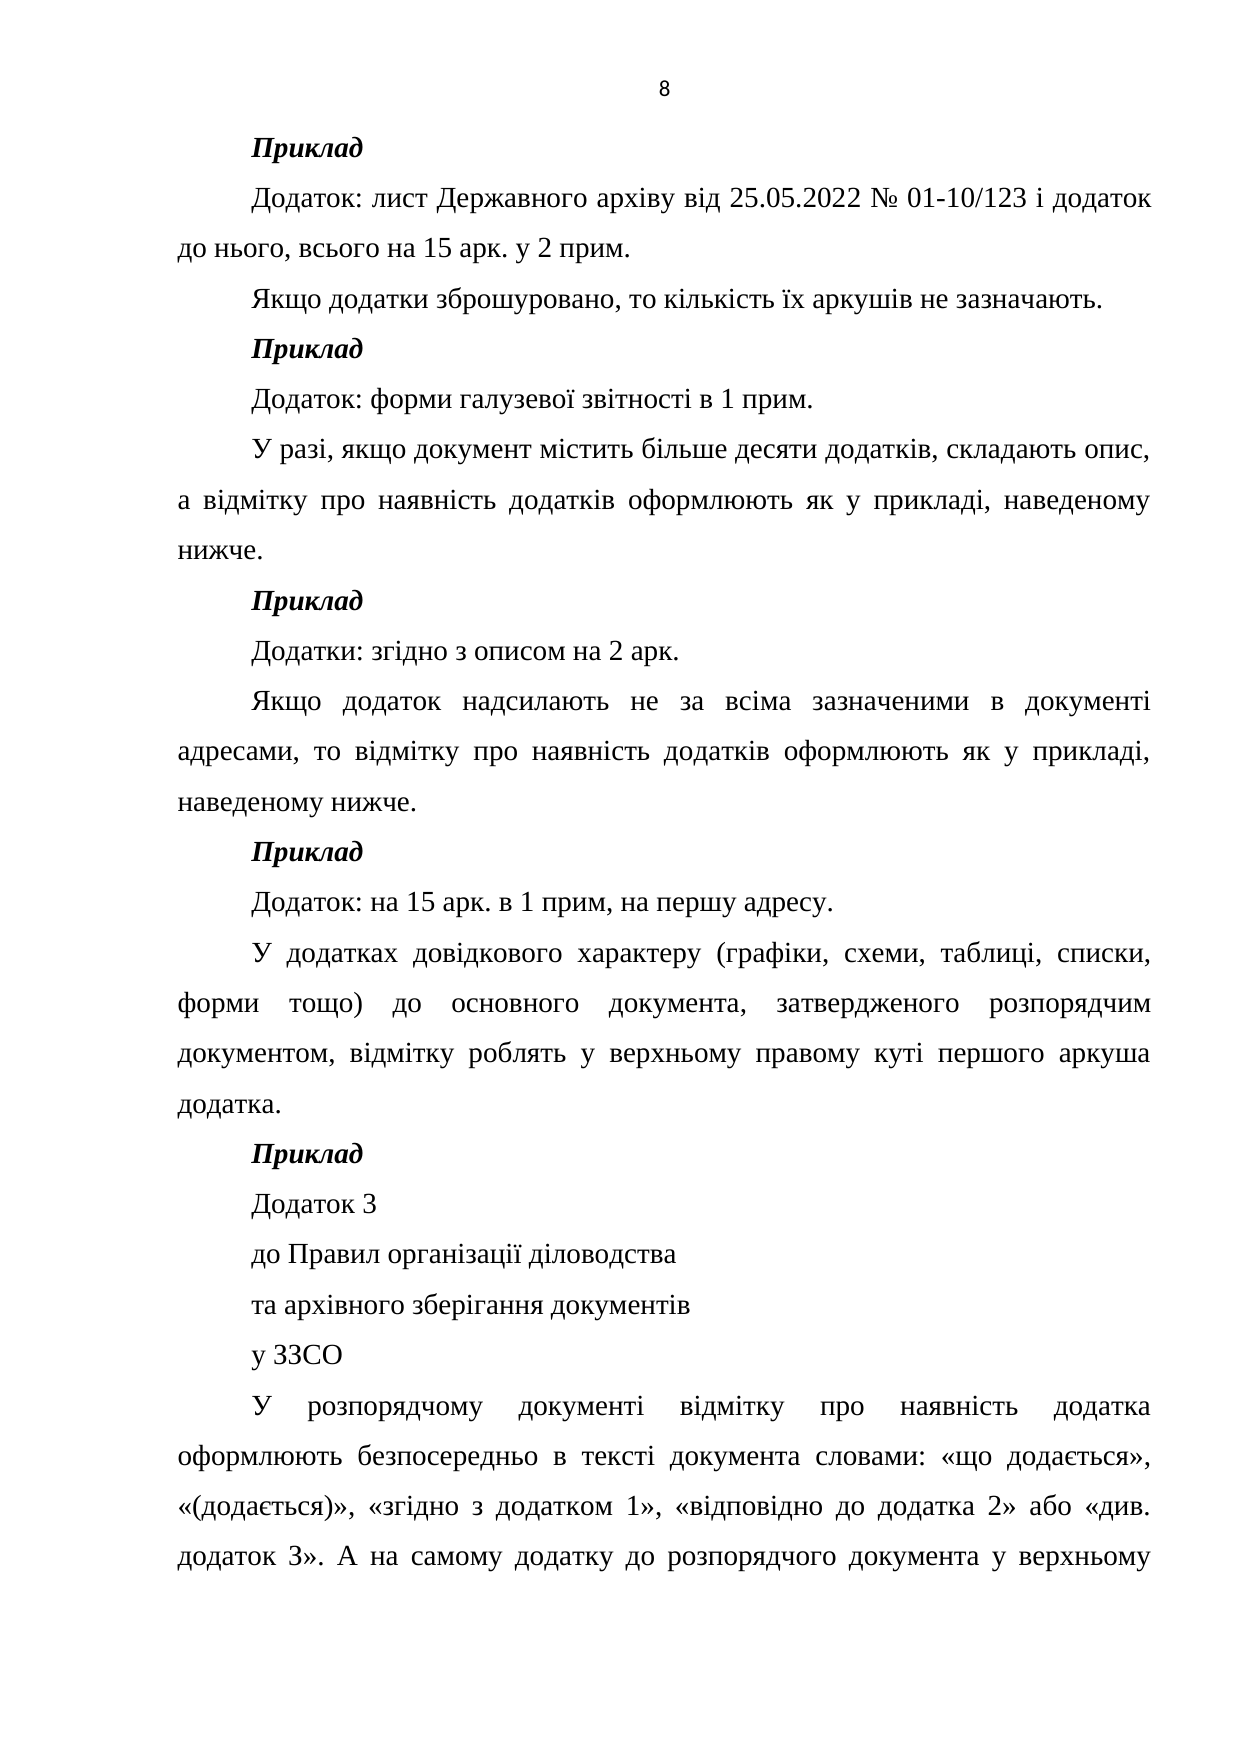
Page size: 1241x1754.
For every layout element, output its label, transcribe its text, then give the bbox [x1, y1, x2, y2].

text Приклад [177, 834, 1152, 868]
text Додаток: лист Державного архіву від 25.05.2022 № 01-10/123 і додаток до нього, всього на 15 арк. у 2 прим. [177, 180, 1152, 264]
text Приклад [177, 1136, 1152, 1169]
text Додатки: згідно з описом на 2 арк. [177, 633, 1152, 666]
text Якщо додатки зброшуровано, то кількість їх аркушів не зазначають. [177, 281, 1152, 314]
text Якщо додаток надсилають не за всіма зазначеними в документі адресами, то відмітку про наявність додатків оформлюють як у прикладі, наведеному нижче. [177, 683, 1152, 817]
text У разі, якщо документ містить більше десяти додатків, складають опис, а відмітку про наявність додатків оформлюють як у прикладі, наведеному нижче. [177, 432, 1152, 566]
text Додаток: форми галузевої звітності в 1 прим. [177, 381, 1152, 415]
text Додаток: на 15 арк. в 1 прим, на першу адресу. [177, 884, 1152, 918]
text Приклад [177, 583, 1152, 616]
text у ЗЗСО [177, 1337, 1152, 1371]
text Приклад [177, 331, 1152, 364]
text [177, 1388, 1152, 1572]
text та архівного зберігання документів [177, 1287, 1152, 1321]
text Додаток 3 [177, 1186, 1152, 1220]
text до Правил організації діловодства [177, 1237, 1152, 1270]
text Приклад [177, 130, 1152, 163]
text У додатках довідкового характеру (графіки, схеми, таблиці, списки, форми тощо) до основного документа, затвердженого розпорядчим документом, відмітку роблять у верхньому правому куті першого аркуша додатка. [177, 935, 1152, 1119]
